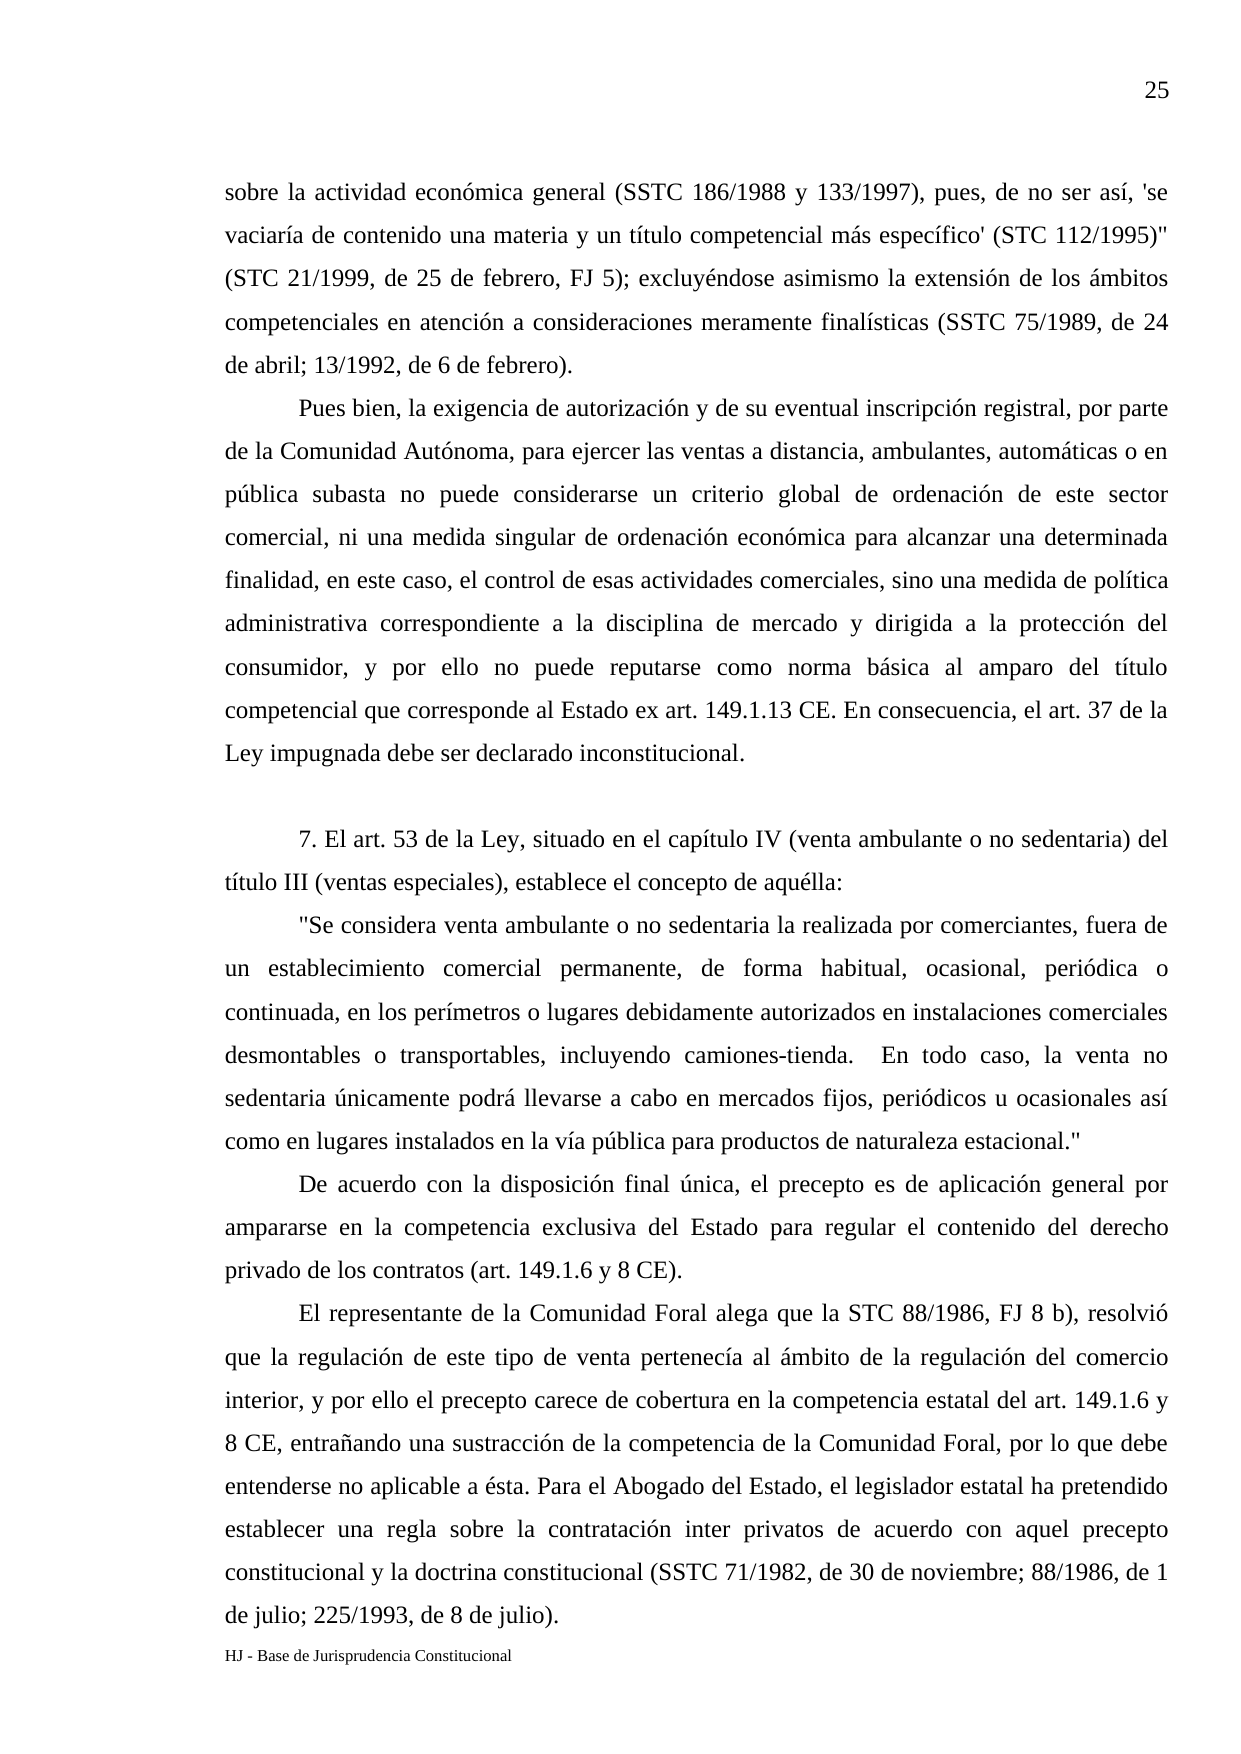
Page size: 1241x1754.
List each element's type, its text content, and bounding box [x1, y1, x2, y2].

text 7. El art. 53 de la Ley, situado en el capítulo IV (venta ambulante o no sedentaria) del título III (ventas especiales), establece el concepto de aquélla: [224, 824, 1169, 896]
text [224, 177, 1169, 378]
text "Se considera venta ambulante o no sedentaria la realizada por comerciantes, fuera de un establecimiento comercial permanente, de forma habitual, ocasional, periódica o continuada, en los perímetros o lugares debidamente autorizados en instalaciones comerciales desmontables o transportables, incluyendo camiones-tienda. En todo caso, la venta no sedentaria únicamente podrá llevarse a cabo en mercados fijos, periódicos u ocasionales así como en lugares instalados en la vía pública para productos de naturaleza estacional." [224, 910, 1169, 1155]
text De acuerdo con la disposición final única, el precepto es de aplicación general por ampararse en la competencia exclusiva del Estado para regular el contenido del derecho privado de los contratos (art. 149.1.6 y 8 CE). [224, 1169, 1169, 1284]
text Pues bien, la exigencia de autorización y de su eventual inscripción registral, por parte de la Comunidad Autónoma, para ejercer las ventas a distancia, ambulantes, automáticas o en pública subasta no puede considerarse un criterio global de ordenación de este sector comercial, ni una medida singular de ordenación económica para alcanzar una determinada finalidad, en este caso, el control de esas actividades comerciales, sino una medida de política administrativa correspondiente a la disciplina de mercado y dirigida a la protección del consumidor, y por ello no puede reputarse como norma básica al amparo del título competencial que corresponde al Estado ex art. 149.1.13 CE. En consecuencia, el art. 37 de la Ley impugnada debe ser declarado inconstitucional. [224, 393, 1169, 767]
text El representante de la Comunidad Foral alega que la STC 88/1986, FJ 8 b), resolvió que la regulación de este tipo de venta pertenecía al ámbito de la regulación del comercio interior, y por ello el precepto carece de cobertura en la competencia estatal del art. 149.1.6 y 8 CE, entrañando una sustracción de la competencia de la Comunidad Foral, por lo que debe entenderse no aplicable a ésta. Para el Abogado del Estado, el legislador estatal ha pretendido establecer una regla sobre la contratación inter privatos de acuerdo con aquel precepto constitucional y la doctrina constitucional (SSTC 71/1982, de 30 de noviembre; 88/1986, de 1 de julio; 225/1993, de 8 de julio). [224, 1298, 1169, 1629]
